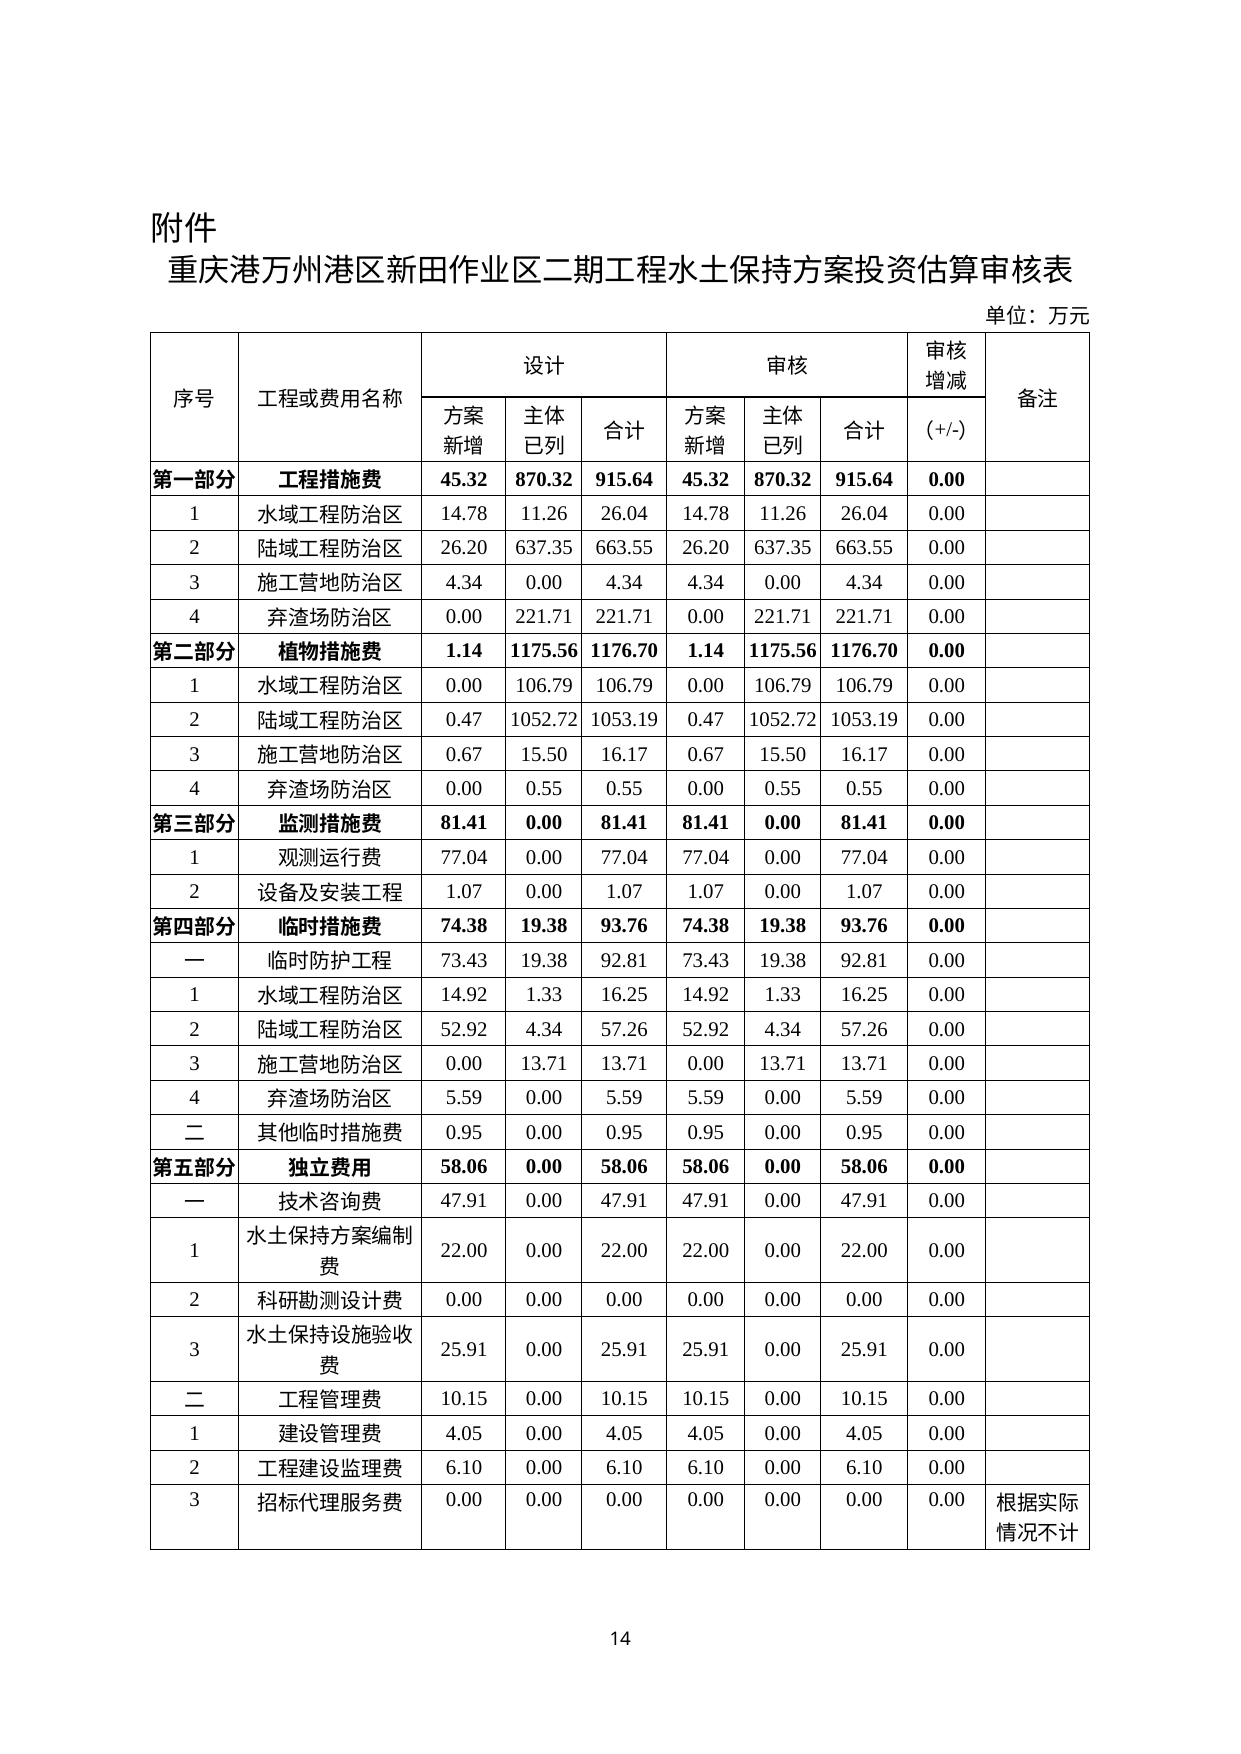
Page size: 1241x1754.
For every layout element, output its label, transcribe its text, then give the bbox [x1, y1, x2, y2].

table_cell 77.04 [422, 840, 505, 873]
table_cell 77.04 [821, 840, 907, 873]
table_cell 0.00 [745, 875, 820, 908]
text 单位：万元 [151, 290, 1089, 332]
table_cell 0.00 [908, 1451, 985, 1484]
table_cell 16.25 [821, 978, 907, 1011]
table_cell 637.35 [506, 531, 581, 564]
table_cell 19.38 [506, 943, 581, 977]
table_cell 0.55 [821, 771, 907, 805]
table_cell 工程管理费 [239, 1382, 421, 1415]
table_cell 74.38 [667, 909, 744, 942]
table_cell 1.07 [582, 875, 666, 908]
table_cell [986, 737, 1089, 770]
table_cell 15.50 [745, 737, 820, 770]
table_cell 5.59 [821, 1081, 907, 1114]
table_cell 0.00 [506, 1150, 581, 1183]
table_cell 0.00 [667, 600, 744, 633]
table_cell 81.41 [821, 806, 907, 839]
table_cell [986, 1416, 1089, 1449]
table_cell 5.59 [422, 1081, 505, 1114]
table_cell 0.00 [745, 1416, 820, 1449]
table_cell 15.50 [506, 737, 581, 770]
table_cell 0.00 [745, 1184, 820, 1217]
table_cell 58.06 [667, 1150, 744, 1183]
table_cell 57.26 [821, 1012, 907, 1045]
table_cell 1.33 [506, 978, 581, 1011]
table_cell 0.47 [422, 703, 505, 736]
table_cell 10.15 [821, 1382, 907, 1415]
table_cell 0.00 [506, 1382, 581, 1415]
table_cell 221.71 [506, 600, 581, 633]
table_cell 4 [151, 600, 238, 633]
table_cell 0.00 [506, 1283, 581, 1316]
table_cell 92.81 [582, 943, 666, 977]
table_cell 22.00 [422, 1218, 505, 1282]
table_cell 0.00 [422, 1485, 505, 1548]
table_cell 1 [151, 840, 238, 873]
table_cell 5.59 [667, 1081, 744, 1114]
table_cell 26.04 [582, 496, 666, 530]
table_cell 植物措施费 [239, 634, 421, 667]
table_cell 主体 已列 [745, 398, 820, 461]
table_cell 22.00 [667, 1218, 744, 1282]
table_cell 19.38 [745, 909, 820, 942]
table_cell 2 [151, 875, 238, 908]
table_cell 1175.56 [745, 634, 820, 667]
table_cell 0.00 [908, 978, 985, 1011]
table_cell 47.91 [667, 1184, 744, 1217]
table_cell 0.00 [745, 840, 820, 873]
table_cell [986, 1317, 1089, 1381]
table_header 序号 [151, 333, 238, 461]
table_cell [986, 978, 1089, 1011]
table_header 工程或费用名称 [239, 333, 421, 461]
table_cell 二 [151, 1115, 238, 1148]
table_cell 45.32 [667, 462, 744, 495]
table_cell 0.00 [908, 909, 985, 942]
table_cell 14.92 [422, 978, 505, 1011]
table_cell 22.00 [821, 1218, 907, 1282]
table_cell 0.00 [908, 1485, 985, 1548]
table_cell 水域工程防治区 [239, 496, 421, 530]
table_cell 3 [151, 1485, 238, 1548]
table_cell 0.00 [745, 1317, 820, 1381]
table_cell 0.00 [506, 1184, 581, 1217]
table_cell 方案 新增 [667, 398, 744, 461]
table_cell 弃渣场防治区 [239, 600, 421, 633]
table_cell 水域工程防治区 [239, 668, 421, 702]
table_cell 663.55 [582, 531, 666, 564]
table_cell 57.26 [582, 1012, 666, 1045]
table_cell 临时措施费 [239, 909, 421, 942]
table_cell 13.71 [821, 1046, 907, 1080]
table_cell 6.10 [667, 1451, 744, 1484]
table_cell 1 [151, 1416, 238, 1449]
table_cell 1.07 [821, 875, 907, 908]
table_cell [986, 1382, 1089, 1415]
table_cell [986, 1046, 1089, 1080]
table_header 审核 增减 [908, 333, 985, 396]
table_cell 10.15 [422, 1382, 505, 1415]
table_cell 4.05 [582, 1416, 666, 1449]
table_cell [986, 462, 1089, 495]
table_cell 0.00 [745, 1451, 820, 1484]
table_cell 陆域工程防治区 [239, 1012, 421, 1045]
table_cell 870.32 [745, 462, 820, 495]
table_cell 25.91 [821, 1317, 907, 1381]
table_cell 4.05 [422, 1416, 505, 1449]
table_cell 1.07 [422, 875, 505, 908]
table_cell 0.00 [908, 496, 985, 530]
table_cell 4.34 [667, 565, 744, 598]
table_cell 0.00 [506, 1218, 581, 1282]
table_cell [986, 875, 1089, 908]
table_cell 4.34 [582, 565, 666, 598]
table_cell 58.06 [582, 1150, 666, 1183]
table_cell 4.05 [667, 1416, 744, 1449]
table_cell 0.67 [667, 737, 744, 770]
table_cell 0.00 [908, 1218, 985, 1282]
table_cell 第四部分 [151, 909, 238, 942]
table_cell 0.00 [745, 1283, 820, 1316]
table_cell 77.04 [582, 840, 666, 873]
table_header 设计 [422, 333, 666, 396]
table_cell 3 [151, 1046, 238, 1080]
table_cell [986, 1218, 1089, 1282]
table_cell 科研勘测设计费 [239, 1283, 421, 1316]
table_cell 4.34 [422, 565, 505, 598]
table_cell 4 [151, 771, 238, 805]
table_cell 25.91 [667, 1317, 744, 1381]
table_cell 建设管理费 [239, 1416, 421, 1449]
table_cell 81.41 [667, 806, 744, 839]
table_cell 施工营地防治区 [239, 565, 421, 598]
table_cell 0.00 [908, 840, 985, 873]
table_cell 0.00 [745, 1382, 820, 1415]
table_cell 0.00 [908, 875, 985, 908]
table_cell 1052.72 [745, 703, 820, 736]
table_cell 26.04 [821, 496, 907, 530]
table_cell 106.79 [821, 668, 907, 702]
table_cell 施工营地防治区 [239, 737, 421, 770]
table_cell 14.78 [667, 496, 744, 530]
table_cell 25.91 [422, 1317, 505, 1381]
table_cell 0.00 [908, 1081, 985, 1114]
table_cell 4.05 [821, 1416, 907, 1449]
table_cell 监测措施费 [239, 806, 421, 839]
table_cell 水土保持方案编制费 [239, 1218, 421, 1282]
table_cell 47.91 [821, 1184, 907, 1217]
table_cell 0.00 [506, 565, 581, 598]
table_cell 1 [151, 978, 238, 1011]
table_cell 0.00 [745, 1218, 820, 1282]
table_cell 0.00 [908, 703, 985, 736]
table_cell 0.00 [506, 1115, 581, 1148]
table_cell 106.79 [582, 668, 666, 702]
table_cell [986, 565, 1089, 598]
table_cell [986, 840, 1089, 873]
table_cell 221.71 [582, 600, 666, 633]
table_cell 6.10 [422, 1451, 505, 1484]
table_cell 73.43 [667, 943, 744, 977]
table_cell 施工营地防治区 [239, 1046, 421, 1080]
table_cell 0.00 [908, 634, 985, 667]
table_cell 52.92 [422, 1012, 505, 1045]
table_cell 0.00 [908, 806, 985, 839]
table_cell 0.00 [908, 1115, 985, 1148]
table_cell 19.38 [506, 909, 581, 942]
table_cell 47.91 [422, 1184, 505, 1217]
table_cell 22.00 [582, 1218, 666, 1282]
table_cell 73.43 [422, 943, 505, 977]
table_cell 0.00 [908, 737, 985, 770]
table_cell 58.06 [821, 1150, 907, 1183]
table_cell 0.00 [422, 668, 505, 702]
table_cell 106.79 [745, 668, 820, 702]
table_cell 临时防护工程 [239, 943, 421, 977]
table_cell 0.00 [908, 771, 985, 805]
table_cell 4.34 [821, 565, 907, 598]
table_cell 0.00 [908, 1184, 985, 1217]
table_cell 1.33 [745, 978, 820, 1011]
table_cell 0.00 [908, 565, 985, 598]
table_cell 0.00 [821, 1283, 907, 1316]
table_cell 设备及安装工程 [239, 875, 421, 908]
table_cell [986, 1012, 1089, 1045]
table_cell 1 [151, 496, 238, 530]
table_cell [986, 668, 1089, 702]
table_cell 1.07 [667, 875, 744, 908]
table_cell [986, 1081, 1089, 1114]
table_cell 81.41 [582, 806, 666, 839]
table_cell 工程措施费 [239, 462, 421, 495]
table_cell 16.17 [821, 737, 907, 770]
table_cell 0.00 [422, 600, 505, 633]
table_cell 0.95 [422, 1115, 505, 1148]
table_cell 0.00 [745, 1150, 820, 1183]
table_cell 915.64 [821, 462, 907, 495]
table_cell 陆域工程防治区 [239, 703, 421, 736]
table_cell 1 [151, 668, 238, 702]
table_cell 0.00 [582, 1485, 666, 1548]
table_cell 93.76 [582, 909, 666, 942]
table_cell 0.55 [506, 771, 581, 805]
table_cell [986, 1283, 1089, 1316]
table_cell 3 [151, 565, 238, 598]
table_cell 221.71 [745, 600, 820, 633]
table_cell （+/-） [908, 398, 985, 461]
table_cell 25.91 [582, 1317, 666, 1381]
table_cell [986, 1115, 1089, 1148]
table_cell 0.00 [908, 462, 985, 495]
table_cell 14.78 [422, 496, 505, 530]
table_cell 0.00 [506, 840, 581, 873]
table_cell 0.67 [422, 737, 505, 770]
table_cell 1.14 [422, 634, 505, 667]
table_cell 1176.70 [582, 634, 666, 667]
text 附件 [151, 207, 1089, 248]
table_cell 16.17 [582, 737, 666, 770]
table_cell 4.34 [506, 1012, 581, 1045]
table_cell 13.71 [582, 1046, 666, 1080]
table_cell [986, 703, 1089, 736]
table_cell 3 [151, 1317, 238, 1381]
table_cell 0.47 [667, 703, 744, 736]
table_cell 0.00 [506, 875, 581, 908]
table_cell 16.25 [582, 978, 666, 1011]
table_cell [986, 1451, 1089, 1484]
table_cell 0.00 [821, 1485, 907, 1548]
table_cell 2 [151, 1451, 238, 1484]
table_cell 19.38 [745, 943, 820, 977]
table_cell 11.26 [745, 496, 820, 530]
table_cell 0.00 [506, 1485, 581, 1548]
table_cell 第一部分 [151, 462, 238, 495]
table_cell 0.00 [908, 600, 985, 633]
table_cell 主体 已列 [506, 398, 581, 461]
table_cell 0.00 [422, 1283, 505, 1316]
table_cell 0.00 [745, 806, 820, 839]
table_cell 水域工程防治区 [239, 978, 421, 1011]
table_header 备注 [986, 333, 1089, 461]
table_cell 637.35 [745, 531, 820, 564]
table_cell 合计 [821, 398, 907, 461]
table_cell 1053.19 [821, 703, 907, 736]
table_cell 合计 [582, 398, 666, 461]
table_cell 3 [151, 737, 238, 770]
table_cell 0.00 [745, 1115, 820, 1148]
table_cell 0.00 [506, 806, 581, 839]
table_cell 4.34 [745, 1012, 820, 1045]
table_header 审核 [667, 333, 907, 396]
table_cell [986, 943, 1089, 977]
table_cell 0.00 [422, 771, 505, 805]
table_cell 第二部分 [151, 634, 238, 667]
table_cell 4 [151, 1081, 238, 1114]
table_cell [986, 909, 1089, 942]
table_cell 0.95 [582, 1115, 666, 1148]
table_cell 其他临时措施费 [239, 1115, 421, 1148]
table_cell 81.41 [422, 806, 505, 839]
table_cell 6.10 [821, 1451, 907, 1484]
table_cell 106.79 [506, 668, 581, 702]
table_cell 方案 新增 [422, 398, 505, 461]
table_cell 2 [151, 1283, 238, 1316]
table_cell 0.00 [908, 1283, 985, 1316]
table_cell 0.00 [667, 1046, 744, 1080]
table_cell 6.10 [582, 1451, 666, 1484]
table_cell 58.06 [422, 1150, 505, 1183]
table_cell 10.15 [582, 1382, 666, 1415]
table_cell 工程建设监理费 [239, 1451, 421, 1484]
table_cell 5.59 [582, 1081, 666, 1114]
table_cell 11.26 [506, 496, 581, 530]
table_cell 1 [151, 1218, 238, 1282]
table_cell [986, 1184, 1089, 1217]
table_cell 1053.19 [582, 703, 666, 736]
table_cell 2 [151, 531, 238, 564]
table_cell [986, 531, 1089, 564]
table_cell 观测运行费 [239, 840, 421, 873]
table_cell 0.00 [506, 1451, 581, 1484]
table_cell 2 [151, 1012, 238, 1045]
table_cell 0.00 [667, 1283, 744, 1316]
table_cell 74.38 [422, 909, 505, 942]
table_cell 14.92 [667, 978, 744, 1011]
table_cell 0.00 [908, 1382, 985, 1415]
table_cell 870.32 [506, 462, 581, 495]
table_cell 77.04 [667, 840, 744, 873]
text 重庆港万州港区新田作业区二期工程水土保持方案投资估算审核表 [151, 248, 1089, 290]
table_cell 52.92 [667, 1012, 744, 1045]
table_cell 0.00 [582, 1283, 666, 1316]
table_cell 0.55 [582, 771, 666, 805]
table_cell 1052.72 [506, 703, 581, 736]
table_cell 0.00 [667, 668, 744, 702]
table_cell 0.00 [506, 1416, 581, 1449]
table_cell 弃渣场防治区 [239, 1081, 421, 1114]
table_cell 0.00 [908, 1317, 985, 1381]
table_cell 0.00 [908, 1012, 985, 1045]
table_cell 221.71 [821, 600, 907, 633]
table_cell 26.20 [422, 531, 505, 564]
table_cell 陆域工程防治区 [239, 531, 421, 564]
table_cell 0.00 [908, 1046, 985, 1080]
table_cell 0.00 [506, 1317, 581, 1381]
table_cell 0.95 [667, 1115, 744, 1148]
table_cell 0.00 [506, 1081, 581, 1114]
table_cell 1.14 [667, 634, 744, 667]
table_cell 0.00 [422, 1046, 505, 1080]
table_cell 独立费用 [239, 1150, 421, 1183]
table_cell 0.00 [745, 565, 820, 598]
table_cell 663.55 [821, 531, 907, 564]
table_cell 第三部分 [151, 806, 238, 839]
table_cell 13.71 [506, 1046, 581, 1080]
table_cell 93.76 [821, 909, 907, 942]
table_cell 915.64 [582, 462, 666, 495]
table_cell 2 [151, 703, 238, 736]
table_cell 13.71 [745, 1046, 820, 1080]
table_cell 0.00 [908, 531, 985, 564]
table_cell 一 [151, 1184, 238, 1217]
table_cell [986, 1150, 1089, 1183]
table_cell 47.91 [582, 1184, 666, 1217]
table_cell 0.00 [745, 1485, 820, 1548]
table_cell 0.95 [821, 1115, 907, 1148]
table_cell [986, 600, 1089, 633]
table_cell 0.00 [908, 943, 985, 977]
table_cell 10.15 [667, 1382, 744, 1415]
table_cell 1176.70 [821, 634, 907, 667]
table_cell 0.00 [745, 1081, 820, 1114]
table_cell [986, 634, 1089, 667]
table_cell 0.00 [908, 1416, 985, 1449]
table_cell 水土保持设施验收费 [239, 1317, 421, 1381]
table_cell 二 [151, 1382, 238, 1415]
table_cell 1175.56 [506, 634, 581, 667]
table_cell 0.00 [908, 668, 985, 702]
table_cell 弃渣场防治区 [239, 771, 421, 805]
table_cell 0.00 [667, 771, 744, 805]
table_cell 0.00 [908, 1150, 985, 1183]
table_cell [986, 771, 1089, 805]
table_cell 技术咨询费 [239, 1184, 421, 1217]
table_cell 0.55 [745, 771, 820, 805]
table_cell [986, 806, 1089, 839]
table_cell 26.20 [667, 531, 744, 564]
table_cell 45.32 [422, 462, 505, 495]
table_cell 一 [151, 943, 238, 977]
table_cell 根据实际情况不计列 [986, 1485, 1089, 1548]
table_cell 92.81 [821, 943, 907, 977]
table_cell [986, 496, 1089, 530]
table_cell 第五部分 [151, 1150, 238, 1183]
table_cell 招标代理服务费 [239, 1485, 421, 1548]
table_cell 0.00 [667, 1485, 744, 1548]
